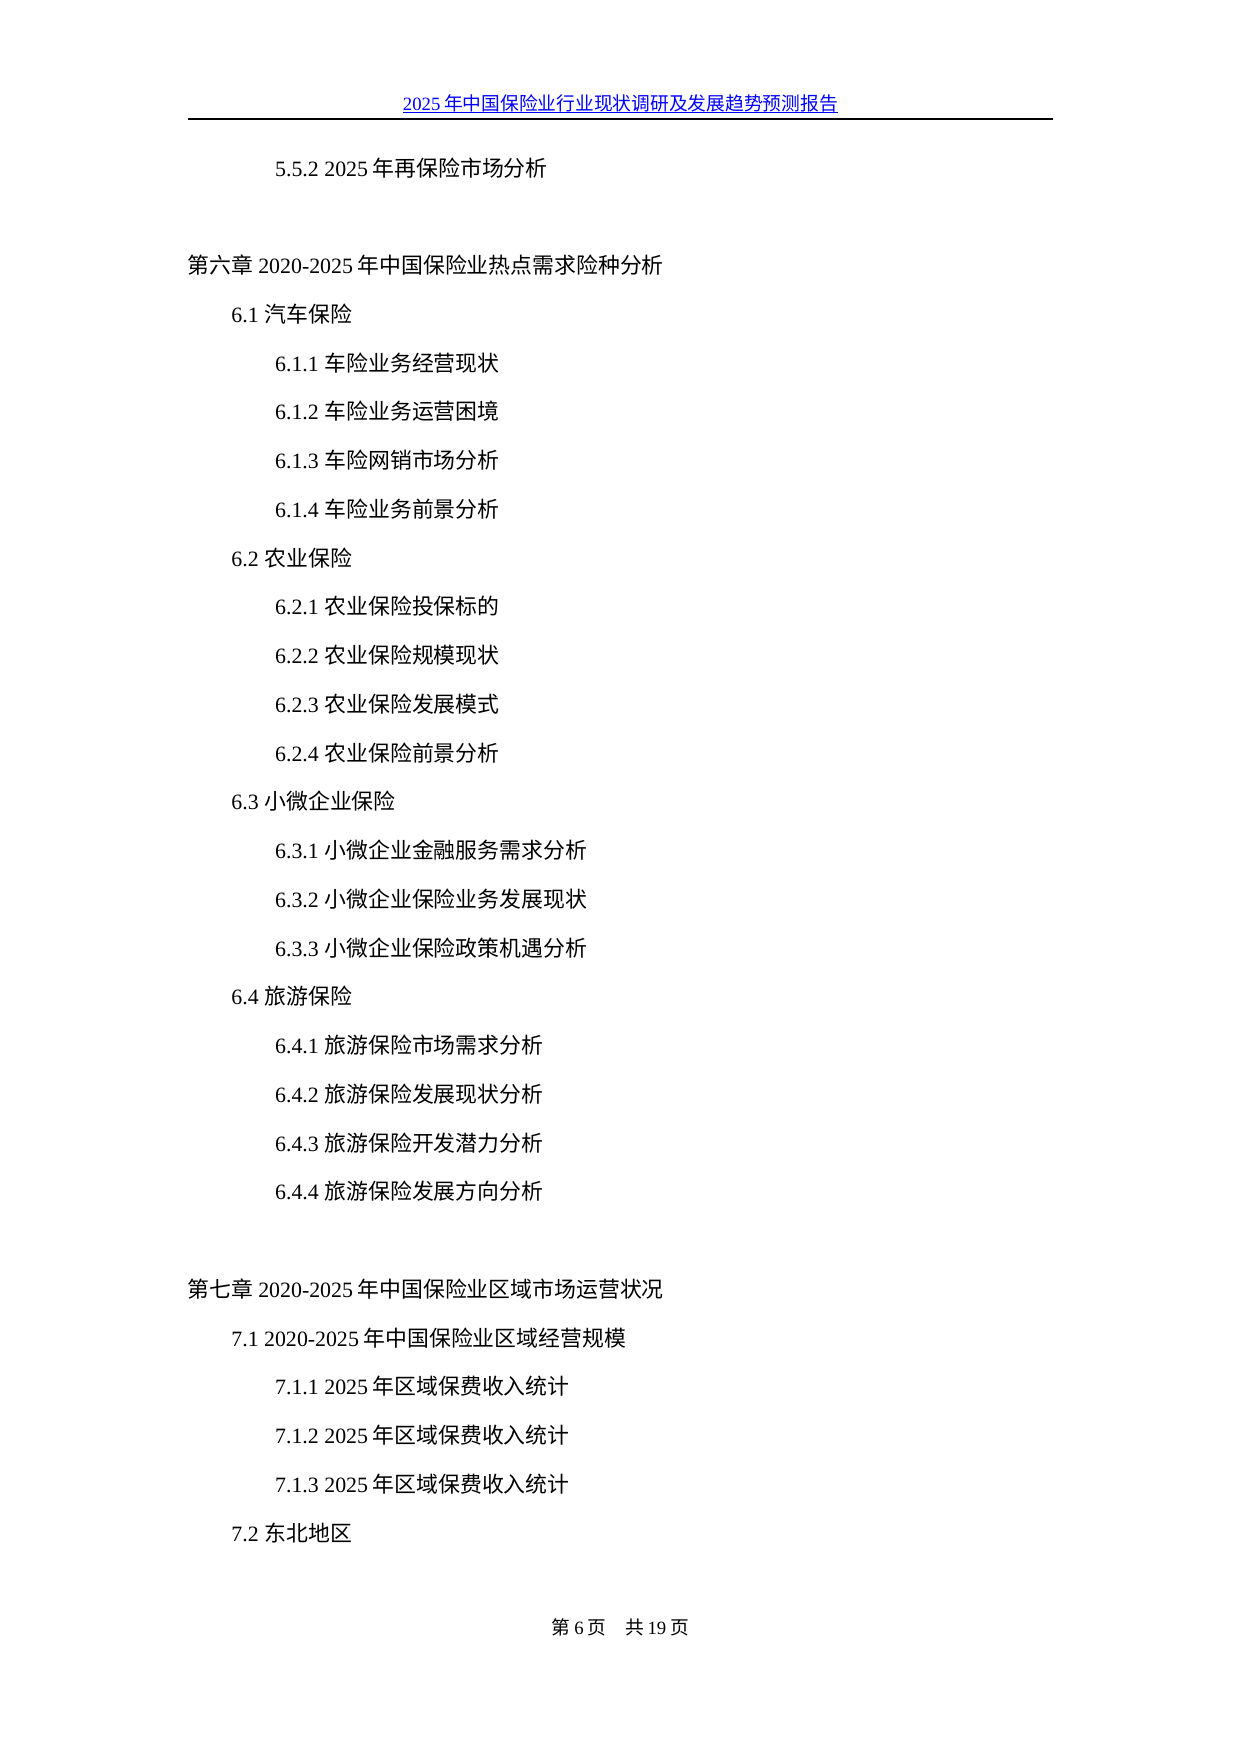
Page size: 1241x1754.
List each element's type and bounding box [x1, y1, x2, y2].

text [187, 150, 1053, 1548]
